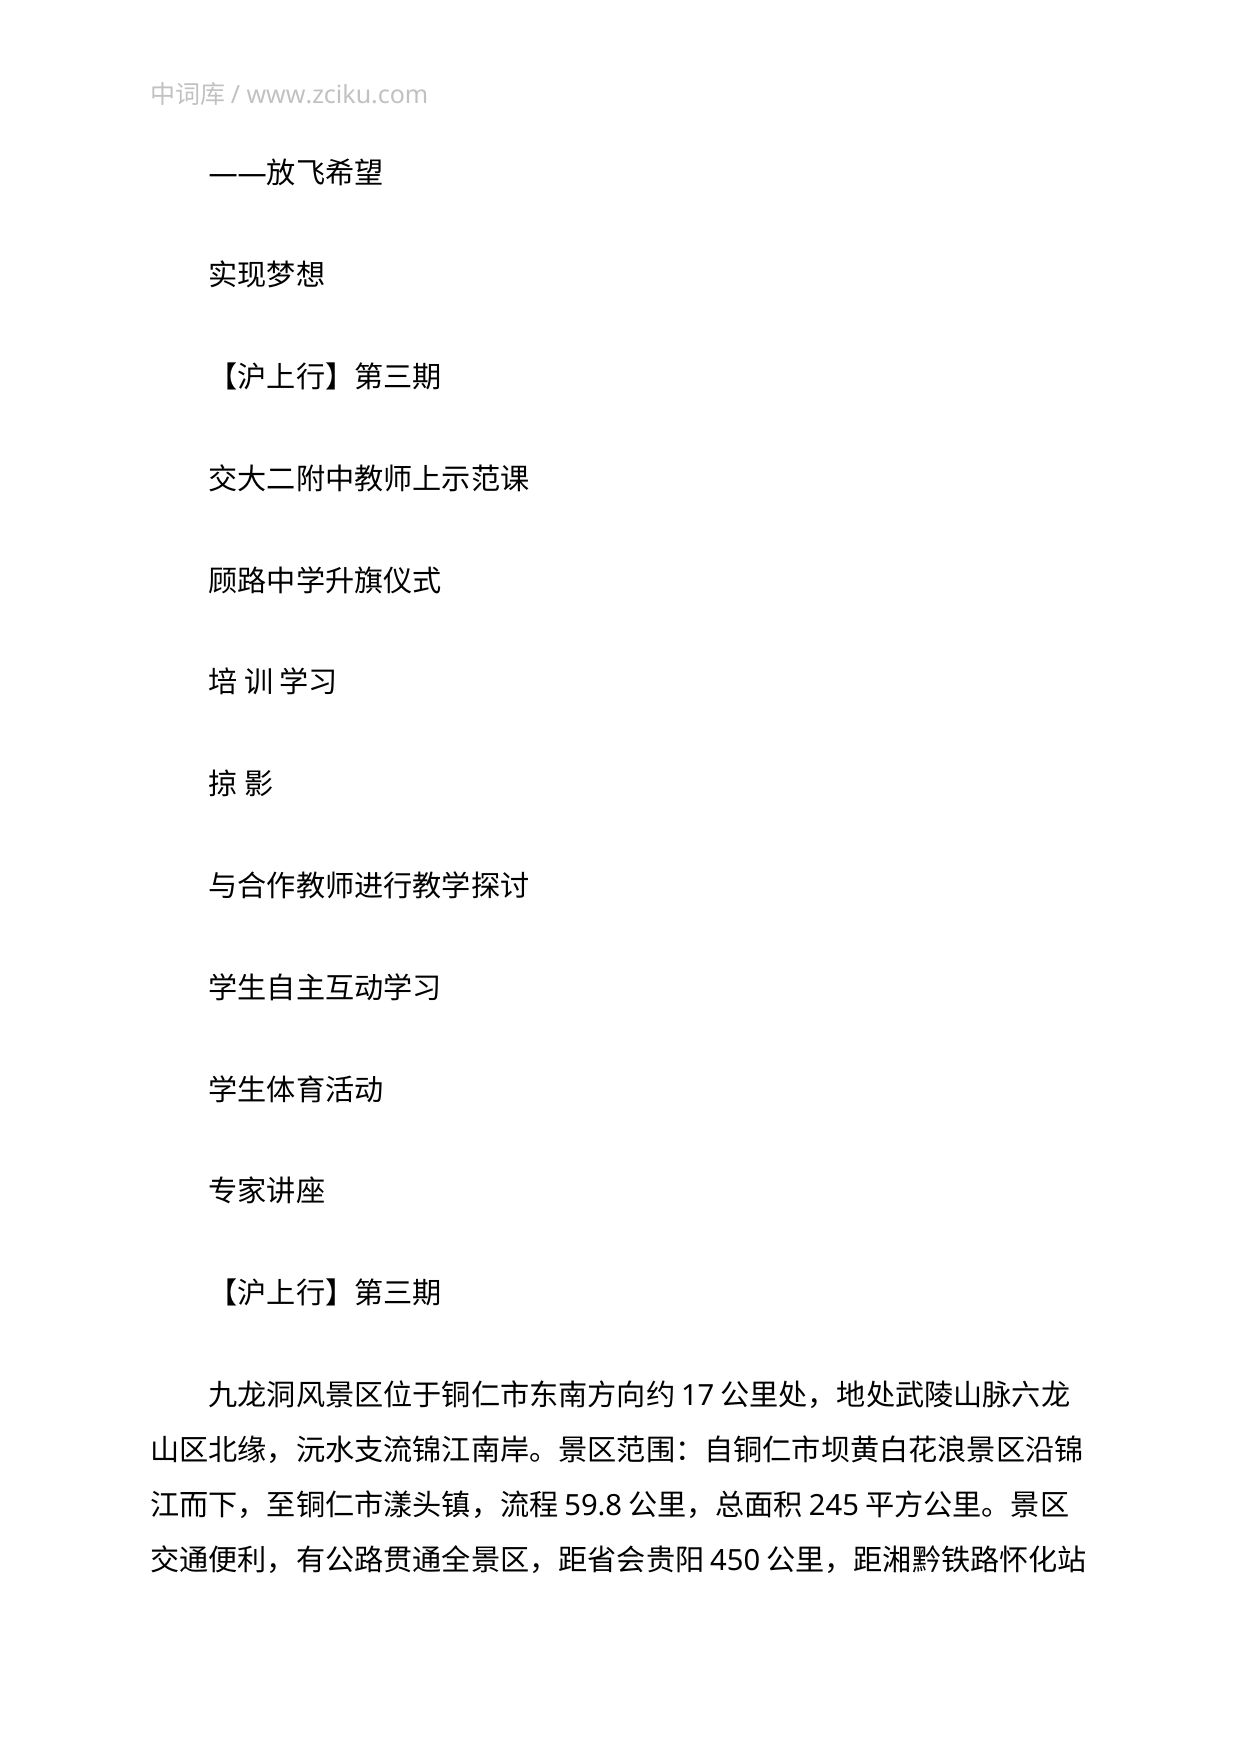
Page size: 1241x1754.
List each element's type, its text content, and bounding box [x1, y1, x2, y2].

text 培 训 学习 [150, 659, 1090, 701]
text 【沪上行】第三期 [150, 1270, 1090, 1312]
text 学生自主互动学习 [150, 964, 1090, 1007]
text 实现梦想 [150, 252, 1090, 294]
text 掠 影 [150, 761, 1090, 803]
text ——放飞希望 [150, 150, 1090, 192]
text 交大二附中教师上示范课 [150, 456, 1090, 498]
text 【沪上行】第三期 [150, 354, 1090, 396]
text 专家讲座 [150, 1168, 1090, 1210]
text 学生体育活动 [150, 1066, 1090, 1108]
text 顾路中学升旗仪式 [150, 557, 1090, 599]
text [150, 1371, 1090, 1579]
text 与合作教师进行教学探讨 [150, 863, 1090, 905]
